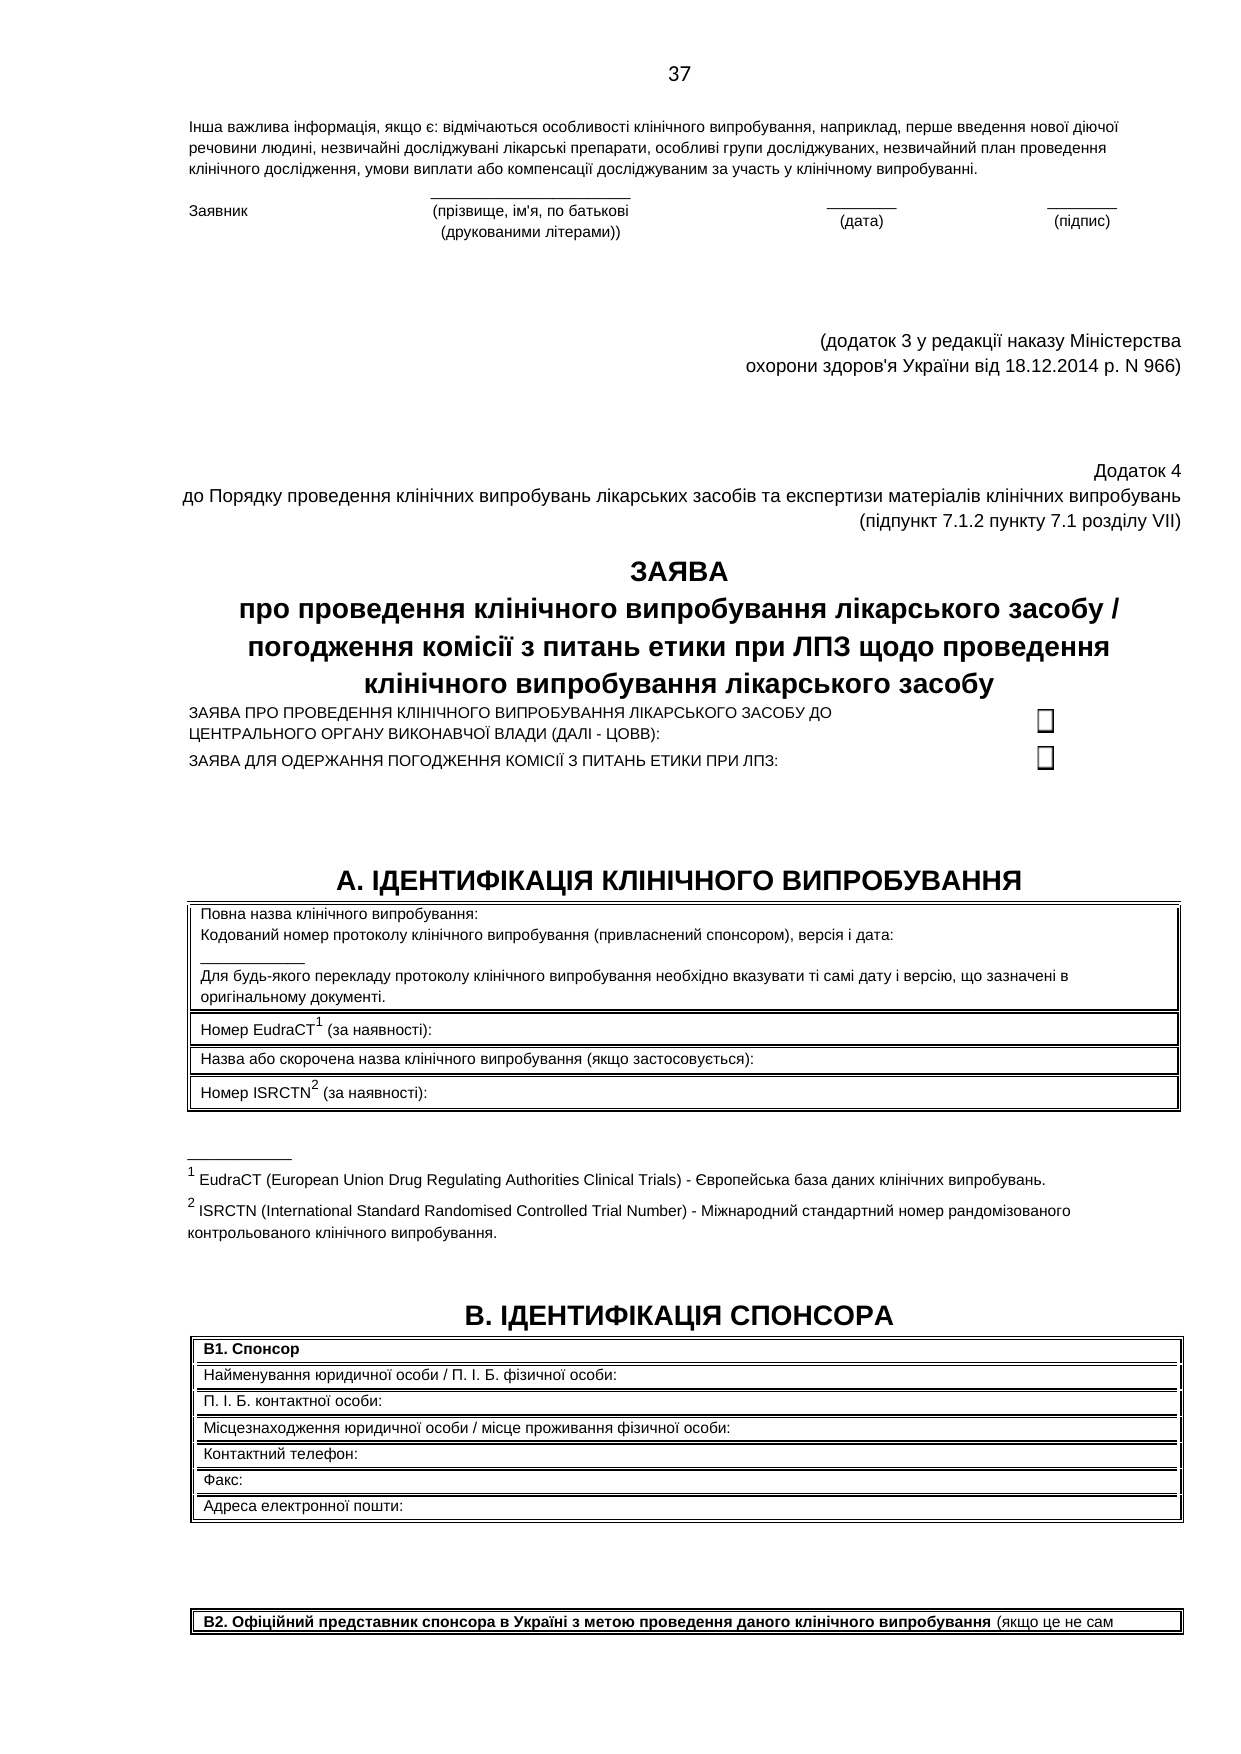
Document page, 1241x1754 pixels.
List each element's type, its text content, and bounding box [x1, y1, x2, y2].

table_cell Найменування юридичної особи / П. І. Б. фізичної особи: [192, 1362, 1182, 1388]
subtitle B. ІДЕНТИФІКАЦІЯ СПОНСОРА [177, 1298, 1181, 1331]
table_cell Номер ISRCTN2 (за наявності): [191, 1077, 1177, 1108]
picture [1037, 709, 1054, 733]
table_cell Назва або скорочена назва клінічного випробування (якщо застосовується): [191, 1048, 1177, 1073]
table_cell ЗАЯВА ДЛЯ ОДЕРЖАННЯ ПОГОДЖЕННЯ КОМІСІЇ З ПИТАНЬ ЕТИКИ ПРИ ЛПЗ: [177, 746, 910, 778]
table_cell Адреса електронної пошти: [192, 1493, 1182, 1519]
table_header B1. Спонсор [194, 1340, 1180, 1362]
table_cell _______________________ (прізвище, ім'я, по батькові (друкованими літерами)) [321, 181, 740, 244]
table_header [194, 1612, 1180, 1630]
table_cell Контактний телефон: [192, 1440, 1182, 1466]
table_cell [910, 746, 1181, 778]
table_cell ____________ 1 EudraCT (European Union Drug Regulating Authorities Clinical Trials) - Європейська база даних клінічних випробувань. 2 ISRCTN (International Standard Randomised Controlled Trial Number) - Міжнародний стандартний номер рандомізованого контрольованого клінічного випробування. [176, 1108, 1180, 1245]
table_header ЗАЯВА ПРО ПРОВЕДЕННЯ КЛІНІЧНОГО ВИПРОБУВАННЯ ЛІКАРСЬКОГО ЗАСОБУ ДО ЦЕНТРАЛЬНОГО ОРГАНУ ВИКОНАВЧОЇ ВЛАДИ (ДАЛІ - ЦОВВ): [177, 704, 910, 746]
table_header [910, 704, 1181, 746]
picture [1037, 746, 1054, 770]
table_cell ________ (дата) [740, 181, 983, 244]
table_cell Факс: [192, 1466, 1182, 1492]
subtitle ЗАЯВА про проведення клінічного випробування лікарського засобу / погодження комісії з питань етики при ЛПЗ щодо проведення клінічного випробування лікарського засобу [177, 555, 1181, 699]
text (додаток 3 у редакції наказу Міністерства охорони здоров'я України від 18.12.2014 р. N 966) [177, 329, 1181, 376]
table_cell Місцезнаходження юридичної особи / місце проживання фізичної особи: [192, 1414, 1182, 1440]
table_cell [177, 118, 1181, 181]
subtitle A. ІДЕНТИФІКАЦІЯ КЛІНІЧНОГО ВИПРОБУВАННЯ [177, 863, 1181, 896]
table_cell Номер EudraCT1 (за наявності): [191, 1014, 1177, 1044]
table_cell Заявник [177, 181, 321, 244]
table_header Повна назва клінічного випробування: Кодований номер протоколу клінічного випробування (привласнений спонсором), версія і дата: ____________ Для будь-якого перекладу протоколу клінічного випробування необхідно вказувати ті самі дату і версію, що зазначені в оригінальному документі. [189, 905, 1179, 1009]
text Додаток 4 до Порядку проведення клінічних випробувань лікарських засобів та експертизи матеріалів клінічних випробувань (підпункт 7.1.2 пункту 7.1 розділу VII) [177, 460, 1181, 531]
table_cell ________ (підпис) [983, 181, 1181, 244]
table_cell П. І. Б. контактної особи: [192, 1388, 1182, 1414]
